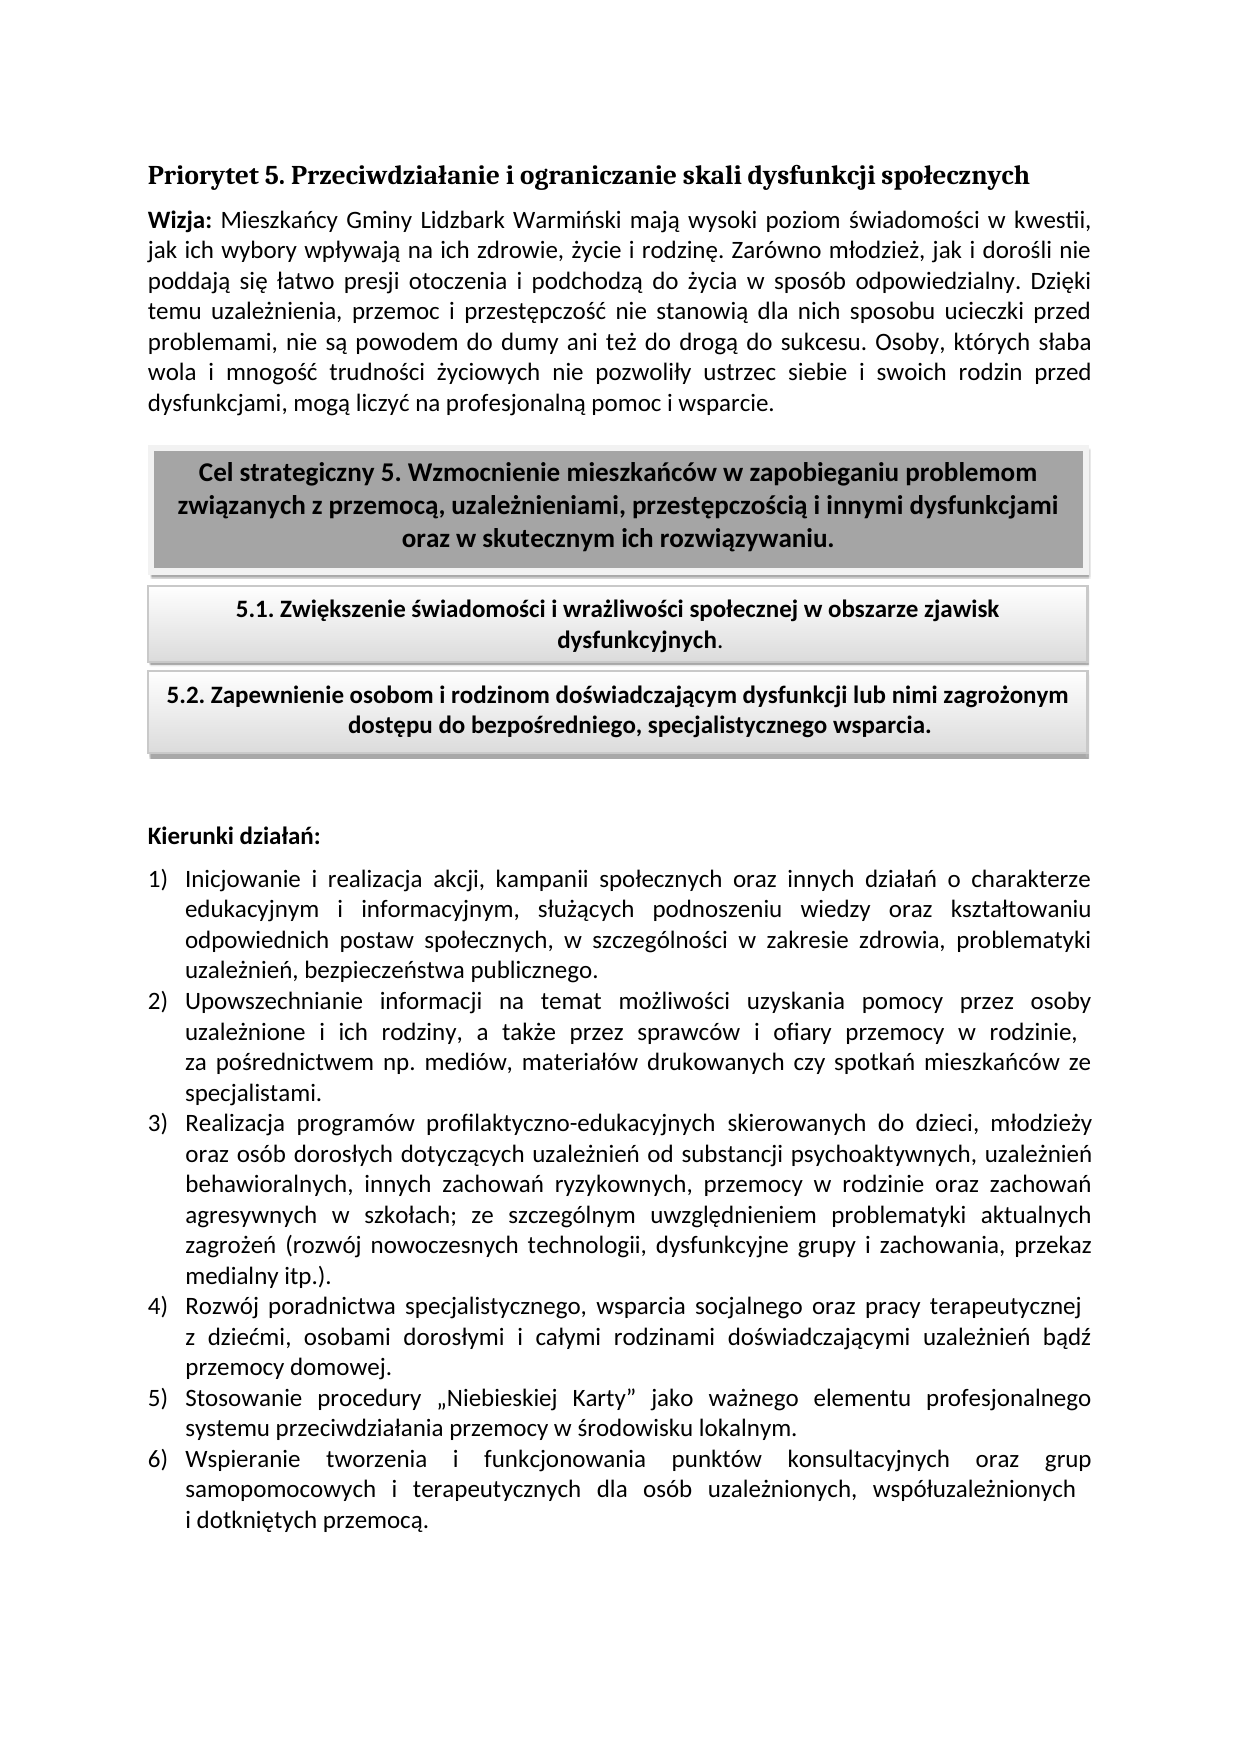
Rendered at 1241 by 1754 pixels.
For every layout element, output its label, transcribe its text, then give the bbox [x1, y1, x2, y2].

list Upowszechnianie informacji na temat możliwości uzyskania pomocy przez osoby uzależnione i ich rodziny, a także przez sprawców i ofiary przemocy w rodzinie, za pośrednictwem np. mediów, materiałów drukowanych czy spotkań mieszkańców ze specjalistami. [148, 985, 1093, 1107]
list Stosowanie procedury „Niebieskiej Karty” jako ważnego elementu profesjonalnego systemu przeciwdziałania przemocy w środowisku lokalnym. [148, 1382, 1093, 1443]
text Wizja: Mieszkańcy Gminy Lidzbark Warmiński mają wysoki poziom świadomości w kwestii, jak ich wybory wpływają na ich zdrowie, życie i rodzinę. Zarówno młodzież, jak i dorośli nie poddają się łatwo presji otoczenia i podchodzą do życia w sposób odpowiedzialny. Dzięki temu uzależnienia, przemoc i przestępczość nie stanowią dla nich sposobu ucieczki przed problemami, nie są powodem do dumy ani też do drogą do sukcesu. Osoby, których słaba wola i mnogość trudności życiowych nie pozwoliły ustrzec siebie i swoich rodzin przed dysfunkcjami, mogą liczyć na profesjonalną pomoc i wsparcie. [148, 204, 1093, 417]
text Kierunki działań: [148, 820, 1093, 851]
subtitle Priorytet 5. Przeciwdziałanie i ograniczanie skali dysfunkcji społecznych [148, 160, 1093, 191]
list Wspieranie tworzenia i funkcjonowania punktów konsultacyjnych oraz grup samopomocowych i terapeutycznych dla osób uzależnionych, współuzależnionych i dotkniętych przemocą. [148, 1443, 1093, 1534]
list Rozwój poradnictwa specjalistycznego, wsparcia socjalnego oraz pracy terapeutycznej z dziećmi, osobami dorosłymi i całymi rodzinami doświadczającymi uzależnień bądź przemocy domowej. [148, 1290, 1093, 1382]
list Realizacja programów profilaktyczno-edukacyjnych skierowanych do dzieci, młodzieży oraz osób dorosłych dotyczących uzależnień od substancji psychoaktywnych, uzależnień behawioralnych, innych zachowań ryzykownych, przemocy w rodzinie oraz zachowań agresywnych w szkołach; ze szczególnym uwzględnieniem problematyki aktualnych zagrożeń (rozwój nowoczesnych technologii, dysfunkcyjne grupy i zachowania, przekaz medialny itp.). [148, 1107, 1093, 1290]
list Inicjowanie i realizacja akcji, kampanii społecznych oraz innych działań o charakterze edukacyjnym i informacyjnym, służących podnoszeniu wiedzy oraz kształtowaniu odpowiednich postaw społecznych, w szczególności w zakresie zdrowia, problematyki uzależnień, bezpieczeństwa publicznego. [148, 863, 1093, 985]
